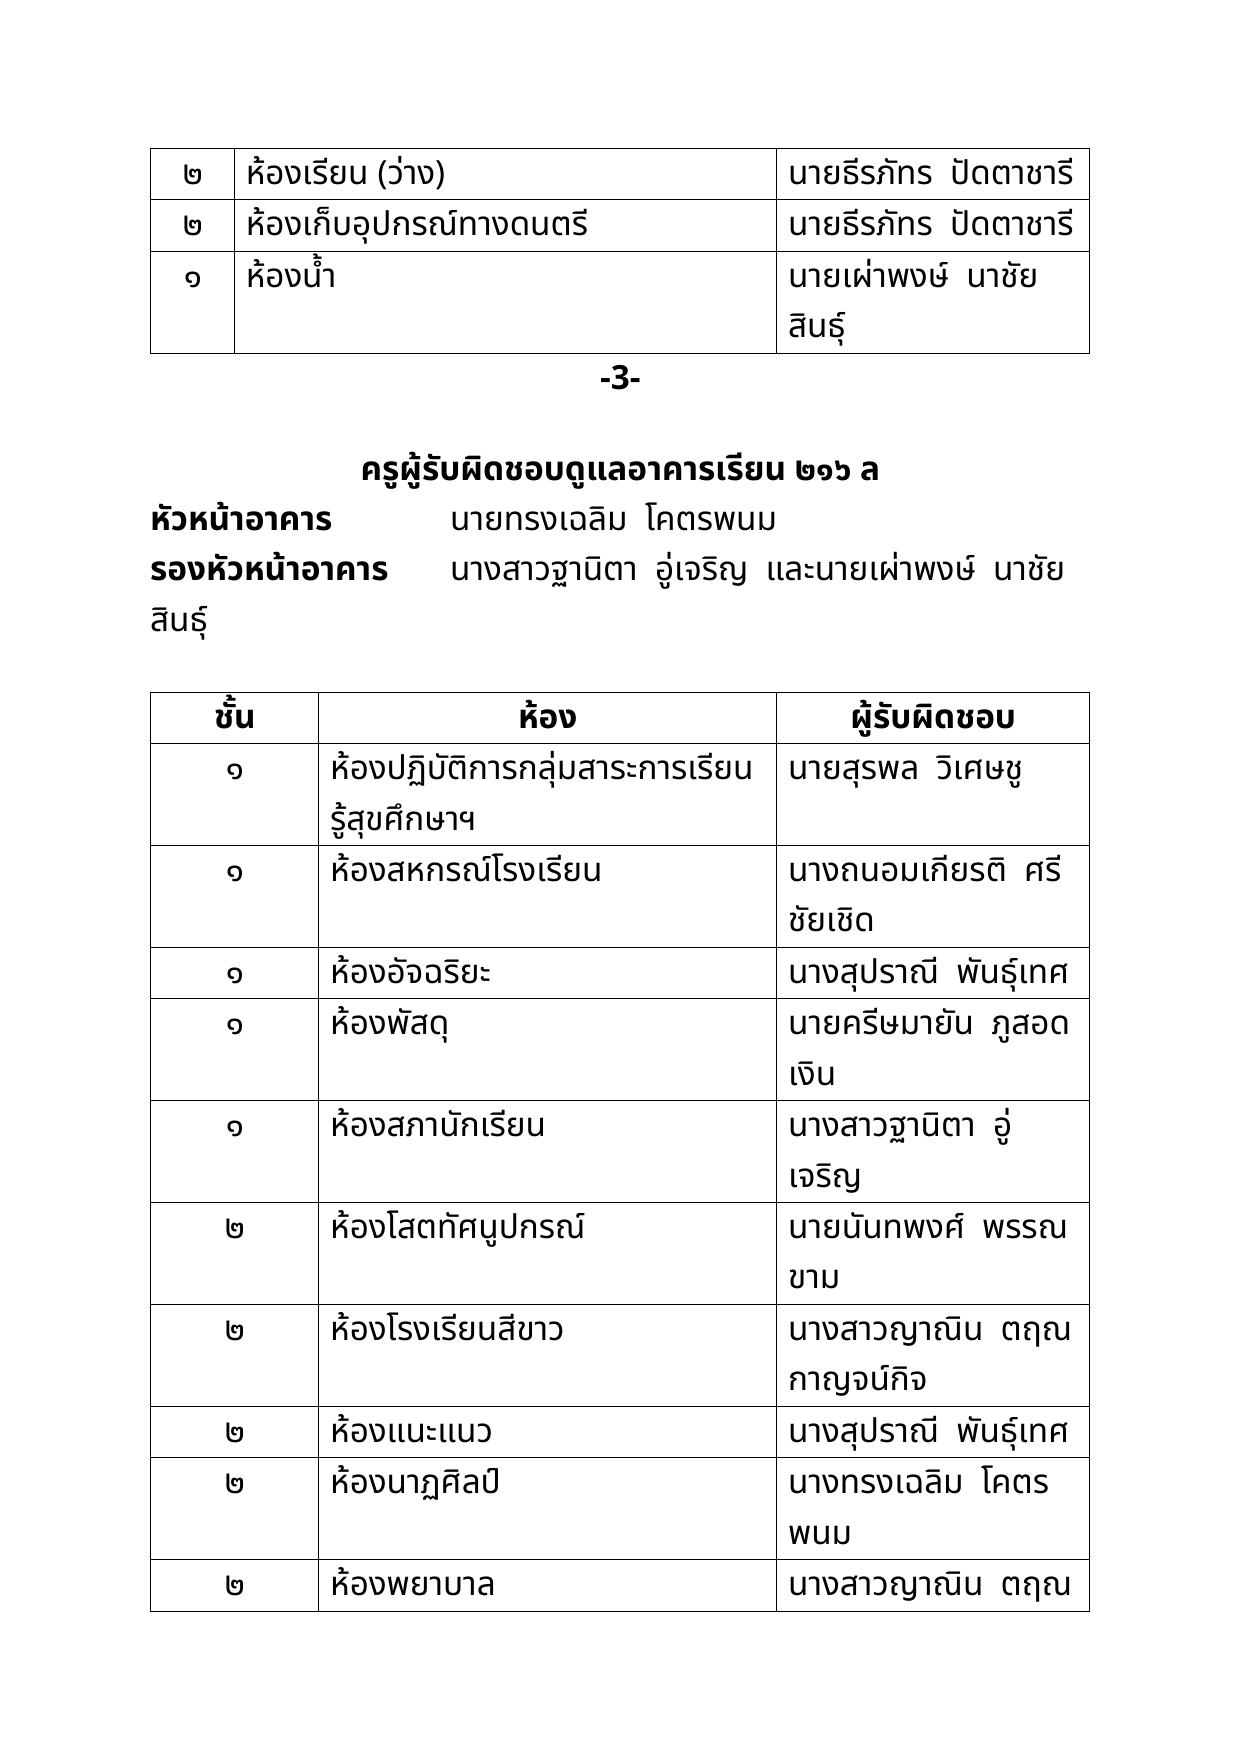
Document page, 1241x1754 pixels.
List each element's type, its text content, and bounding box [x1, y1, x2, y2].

table_cell ห้องโสตทัศนูปกรณ์ [319, 1203, 776, 1304]
table_header ผู้รับผิดชอบ [777, 693, 1089, 743]
table_cell ห้องเก็บอุปกรณ์ทางดนตรี [235, 200, 776, 251]
table_cell นางสุปราณี พันธุ์เทศ [777, 948, 1089, 998]
table_header ห้อง [319, 693, 776, 743]
table_cell ห้องสภานักเรียน [319, 1101, 776, 1202]
table_cell ๒ [151, 1305, 318, 1406]
table_cell ห้องโรงเรียนสีขาว [319, 1305, 776, 1406]
table_cell ๒ [151, 1407, 318, 1457]
table_cell ห้องน้ำ [235, 252, 776, 353]
table_cell ๒ [151, 149, 234, 199]
text หัวหน้าอาคาร นายทรงเฉลิม โคตรพนม [150, 495, 1090, 545]
table_cell นายครีษมายัน ภูสอดเงิน [777, 999, 1089, 1100]
table_cell นายสุรพล วิเศษชู [777, 744, 1089, 845]
table_cell ๑ [151, 1101, 318, 1202]
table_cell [777, 1560, 1089, 1611]
table_cell ๒ [151, 1458, 318, 1559]
table_cell ๑ [151, 744, 318, 845]
text รองหัวหน้าอาคาร นางสาวฐานิตา อู่เจริญ และนายเผ่าพงษ์ นาชัยสินธุ์ [150, 545, 1090, 646]
table_cell ห้องพัสดุ [319, 999, 776, 1100]
text ครูผู้รับผิดชอบดูแลอาคารเรียน ๒๑๖ ล [150, 444, 1090, 495]
table_header ชั้น [151, 693, 318, 743]
table_cell นางสาวฐานิตา อู่เจริญ [777, 1101, 1089, 1202]
table_cell ๒ [151, 200, 234, 251]
table_cell นางทรงเฉลิม โคตรพนม [777, 1458, 1089, 1559]
table_cell ๒ [151, 1560, 318, 1611]
table_cell ห้องสหกรณ์โรงเรียน [319, 846, 776, 947]
text -3- [150, 354, 1090, 399]
table_cell ๑ [151, 948, 318, 998]
table_cell นายนันทพงศ์ พรรณขาม [777, 1203, 1089, 1304]
table_cell นายธีรภัทร ปัดตาชารี [777, 149, 1089, 199]
table_cell ๑ [151, 846, 318, 947]
table_cell นางถนอมเกียรติ ศรีชัยเชิด [777, 846, 1089, 947]
table_cell นายธีรภัทร ปัดตาชารี [777, 200, 1089, 251]
table_cell ๑ [151, 999, 318, 1100]
table_cell ห้องพยาบาล [319, 1560, 776, 1611]
table_cell ห้องนาฏศิลป์ [319, 1458, 776, 1559]
table_cell ๒ [151, 1203, 318, 1304]
table_cell ห้องแนะแนว [319, 1407, 776, 1457]
table_cell ห้องปฏิบัติการกลุ่มสาระการเรียนรู้สุขศึกษาฯ [319, 744, 776, 845]
table_cell ห้องอัจฉริยะ [319, 948, 776, 998]
table_cell นางสุปราณี พันธุ์เทศ [777, 1407, 1089, 1457]
table_cell นายเผ่าพงษ์ นาชัยสินธุ์ [777, 252, 1089, 353]
table_cell ห้องเรียน (ว่าง) [235, 149, 776, 199]
table_cell นางสาวญาณิน ตฤณกาญจน์กิจ [777, 1305, 1089, 1406]
table_cell ๑ [151, 252, 234, 353]
